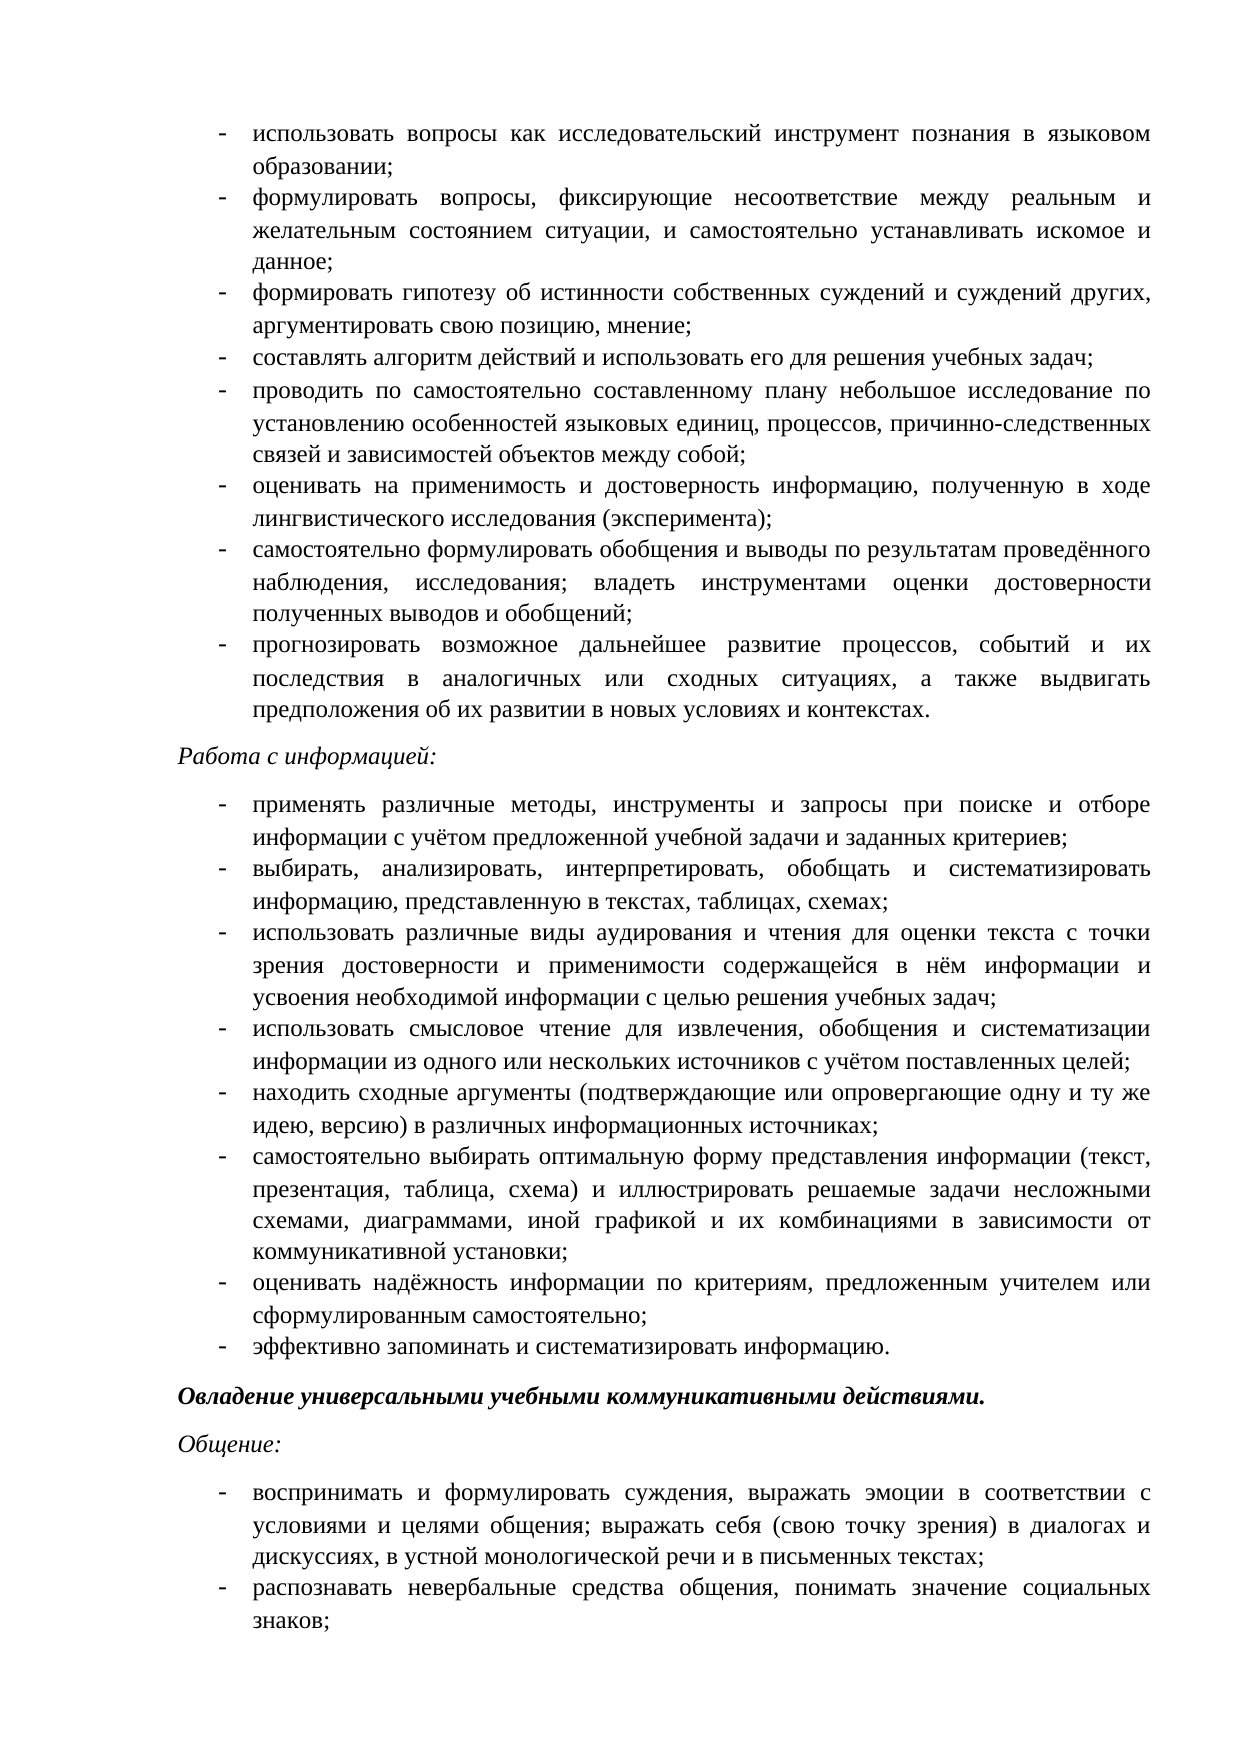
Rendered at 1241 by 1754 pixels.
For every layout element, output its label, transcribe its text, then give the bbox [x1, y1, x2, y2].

list находить сходные аргументы (подтверждающие или опровергающие одну и ту же идею, версию) в различных информационных источниках; [215, 1077, 1152, 1139]
list самостоятельно выбирать оптимальную форму представления информации (текст, презентация, таблица, схема) и иллюстрировать решаемые задачи несложными схемами, диаграммами, иной графикой и их комбинациями в зависимости от коммуникативной установки; [215, 1141, 1152, 1265]
list применять различные методы, инструменты и запросы при поиске и отборе информации с учётом предложенной учебной задачи и заданных критериев; [215, 789, 1152, 851]
list самостоятельно формулировать обобщения и выводы по результатам проведённого наблюдения, исследования; владеть инструментами оценки достоверности полученных выводов и обобщений; [215, 534, 1152, 627]
text Овладение универсальными учебными коммуникативными действиями. [177, 1381, 1152, 1410]
list формулировать вопросы, фиксирующие несоответствие между реальным и желательным состоянием ситуации, и самостоятельно устанавливать искомое и данное; [215, 182, 1152, 275]
list формировать гипотезу об истинности собственных суждений и суждений других, аргументировать свою позицию, мнение; [215, 277, 1152, 339]
list эффективно запоминать и систематизировать информацию. [215, 1331, 1152, 1362]
list использовать различные виды аудирования и чтения для оценки текста с точки зрения достоверности и применимости содержащейся в нём информации и усвоения необходимой информации с целью решения учебных задач; [215, 917, 1152, 1010]
list использовать смысловое чтение для извлечения, обобщения и систематизации информации из одного или нескольких источников с учётом поставленных целей; [215, 1013, 1152, 1074]
list выбирать, анализировать, интерпретировать, обобщать и систематизировать информацию, представленную в текстах, таблицах, схемах; [215, 853, 1152, 915]
list прогнозировать возможное дальнейшее развитие процессов, событий и их последствия в аналогичных или сходных ситуациях, а также выдвигать предположения об их развитии в новых условиях и контекстах. [215, 629, 1152, 722]
text Общение: [177, 1429, 1152, 1458]
list оценивать надёжность информации по критериям, предложенным учителем или сформулированным самостоятельно; [215, 1267, 1152, 1329]
text Работа с информацией: [177, 741, 1152, 770]
list проводить по самостоятельно составленному плану небольшое исследование по установлению особенностей языковых единиц, процессов, причинно-следственных связей и зависимостей объектов между собой; [215, 375, 1152, 468]
list распознавать невербальные средства общения, понимать значение социальных знаков; [215, 1572, 1152, 1634]
list использовать вопросы как исследовательский инструмент познания в языковом образовании; [215, 118, 1152, 180]
list воспринимать и формулировать суждения, выражать эмоции в соответствии с условиями и целями общения; выражать себя (свою точку зрения) в диалогах и дискуссиях, в устной монологической речи и в письменных текстах; [215, 1477, 1152, 1569]
list оценивать на применимость и достоверность информацию, полученную в ходе лингвистического исследования (эксперимента); [215, 470, 1152, 532]
list составлять алгоритм действий и использовать его для решения учебных задач; [215, 342, 1152, 372]
